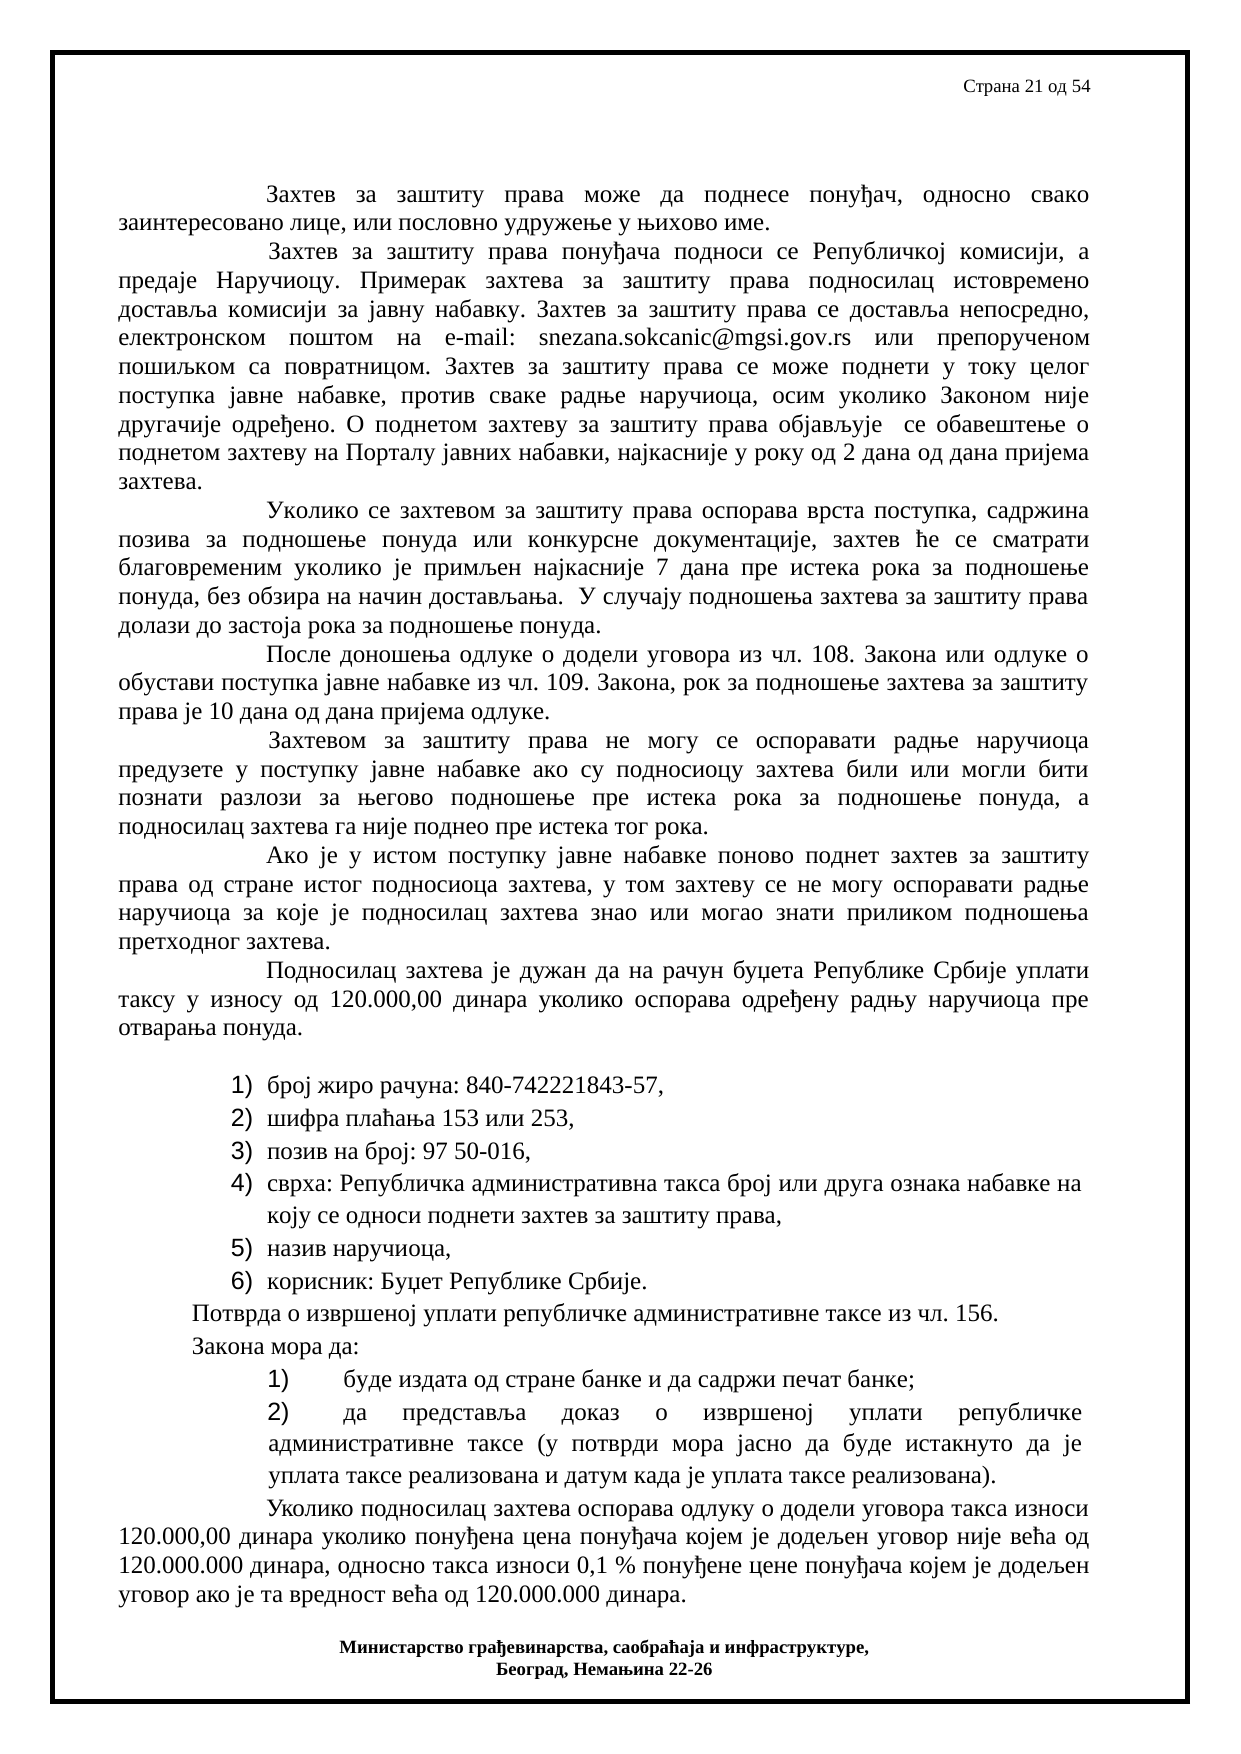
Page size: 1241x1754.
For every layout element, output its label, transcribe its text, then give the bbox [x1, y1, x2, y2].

text После доношења одлуке о додели уговора из чл. 108. Закона или одлуке о обустави поступка јавне набавке из чл. 109. Закона, рок за подношење захтева за заштиту права је 10 дана од дана пријема одлуке. [118, 639, 1090, 725]
text Потврда о извршеној уплати републичке административне таксе из чл. 156. [192, 1298, 1083, 1327]
text Закона мора да: [192, 1331, 1083, 1360]
list да представља доказ о извршеној уплати републичке административне таксе (у потврди мора јасно да буде истакнуто да је уплата таксе реализована и датум када је уплата таксе реализована). [267, 1397, 1083, 1489]
list буде издата од стране банке и да садржи печат банке; [267, 1364, 1083, 1393]
text Уколико подносилац захтева оспорава одлуку о додели уговора такса износи 120.000,00 динара уколико понуђена цена понуђача којем је додељен уговор није већа од 120.000.000 динара, односно такса износи 0,1 % понуђене цене понуђача којем је додељен уговор ако је та вредност већа од 120.000.000 динара. [118, 1493, 1090, 1608]
list шифра плаћања 153 или 253, [231, 1103, 1083, 1132]
text Захтев за заштиту права понуђача подноси се Републичкој комисији, а предаје Наручиоцу. Примерак захтева за заштиту права подносилац истовремено доставља комисији за јавну набавку. Захтев за заштиту права се доставља непосредно, електронском поштом на e-mail: snezana.sokcanic@mgsi.gov.rs или препорученом пошиљком са повратницом. Захтев за заштиту права се може поднети у току целог поступка јавне набавке, против сваке радње наручиоца, осим уколико Законом није другачије одређено. О поднетом захтеву за заштиту права објављује се обавештење о поднетом захтеву на Порталу јавних набавки, најкасније у року од 2 дана од дана пријема захтева. [118, 236, 1090, 495]
list позив на број: 97 50-016, [231, 1136, 1083, 1164]
text Захтевом за заштиту права не могу се оспоравати радње наручиоца предузете у поступку јавне набавке ако су подносиоцу захтева били или могли бити познати разлози за његово подношење пре истека рока за подношење понуда, а подносилац захтева га није поднео пре истека тог рока. [118, 725, 1090, 840]
text Подносилац захтева је дужан да на рачун буџета Републике Србије уплати таксу у изнoсу од 120.000,00 динара уколико оспорава одређену радњу наручиоца пре отварања понуда. [118, 955, 1090, 1041]
text Захтев за заштиту права може да поднесе понуђач, односно свако заинтересовано лице, или пословно удружење у њихово име. [118, 179, 1090, 236]
text Уколико се захтевом за заштиту права оспорава врста поступка, садржина позива за подношење понуда или конкурсне документације, захтев ће се сматрати благовременим уколико је примљен најкасније 7 дана пре истека рока за подношење понуда, без обзира на начин достављања. У случају подношења захтева за заштиту права долази до застоја рока за подношење понуда. [118, 495, 1090, 639]
list број жиро рачуна: 840-742221843-57, [231, 1070, 1083, 1099]
text Ако је у истом поступку јавне набавке поново поднет захтев за заштиту права од стране истог подносиоца захтева, у том захтеву се не могу оспоравати радње наручиоца за које је подносилац захтева знао или могао знати приликом подношења претходног захтева. [118, 840, 1090, 955]
list сврха: Републичка административна такса број или друга ознака набавке на коју се односи поднети захтев за заштиту права, [231, 1168, 1083, 1229]
list назив наручиоца, [231, 1233, 1083, 1262]
list корисник: Буџет Републике Србије. [231, 1266, 1083, 1294]
